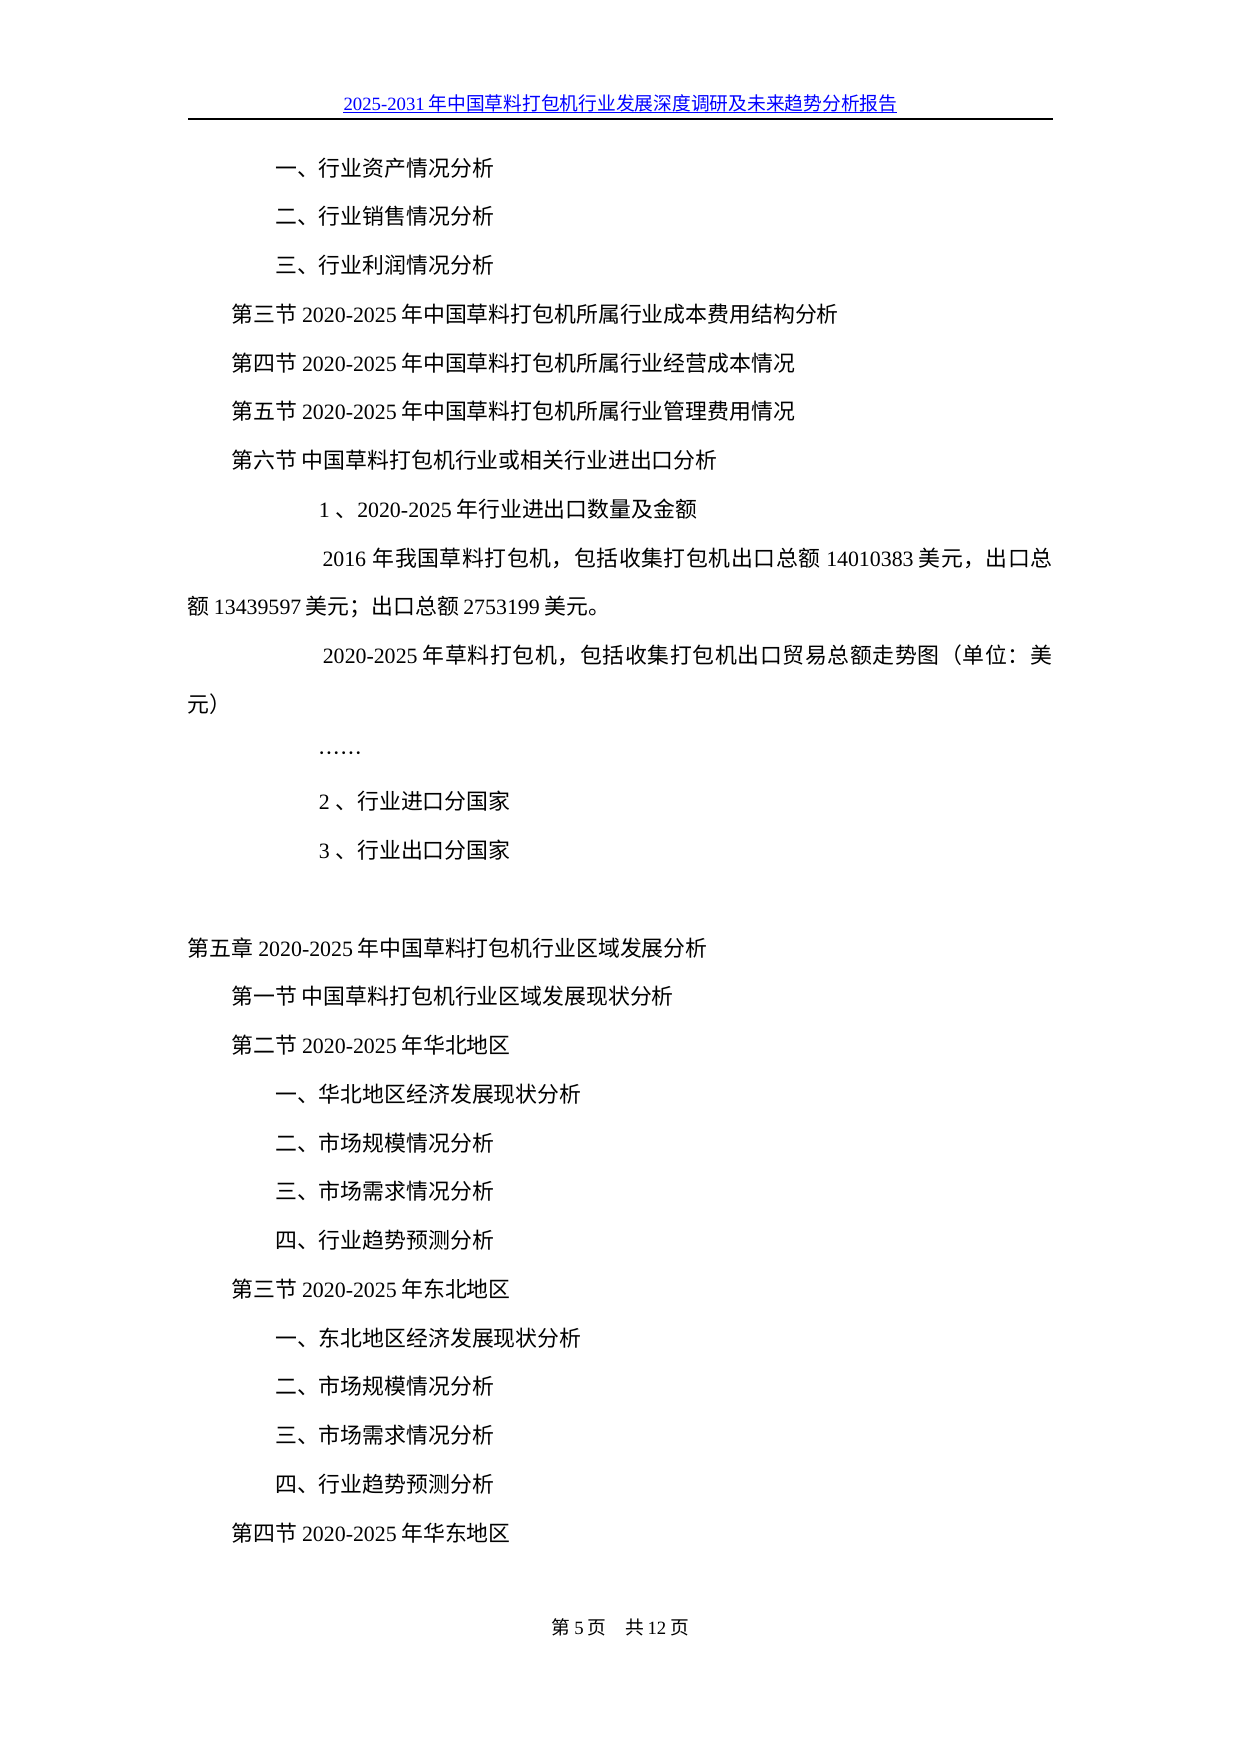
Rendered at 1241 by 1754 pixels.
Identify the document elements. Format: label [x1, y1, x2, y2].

text [187, 150, 1053, 1548]
